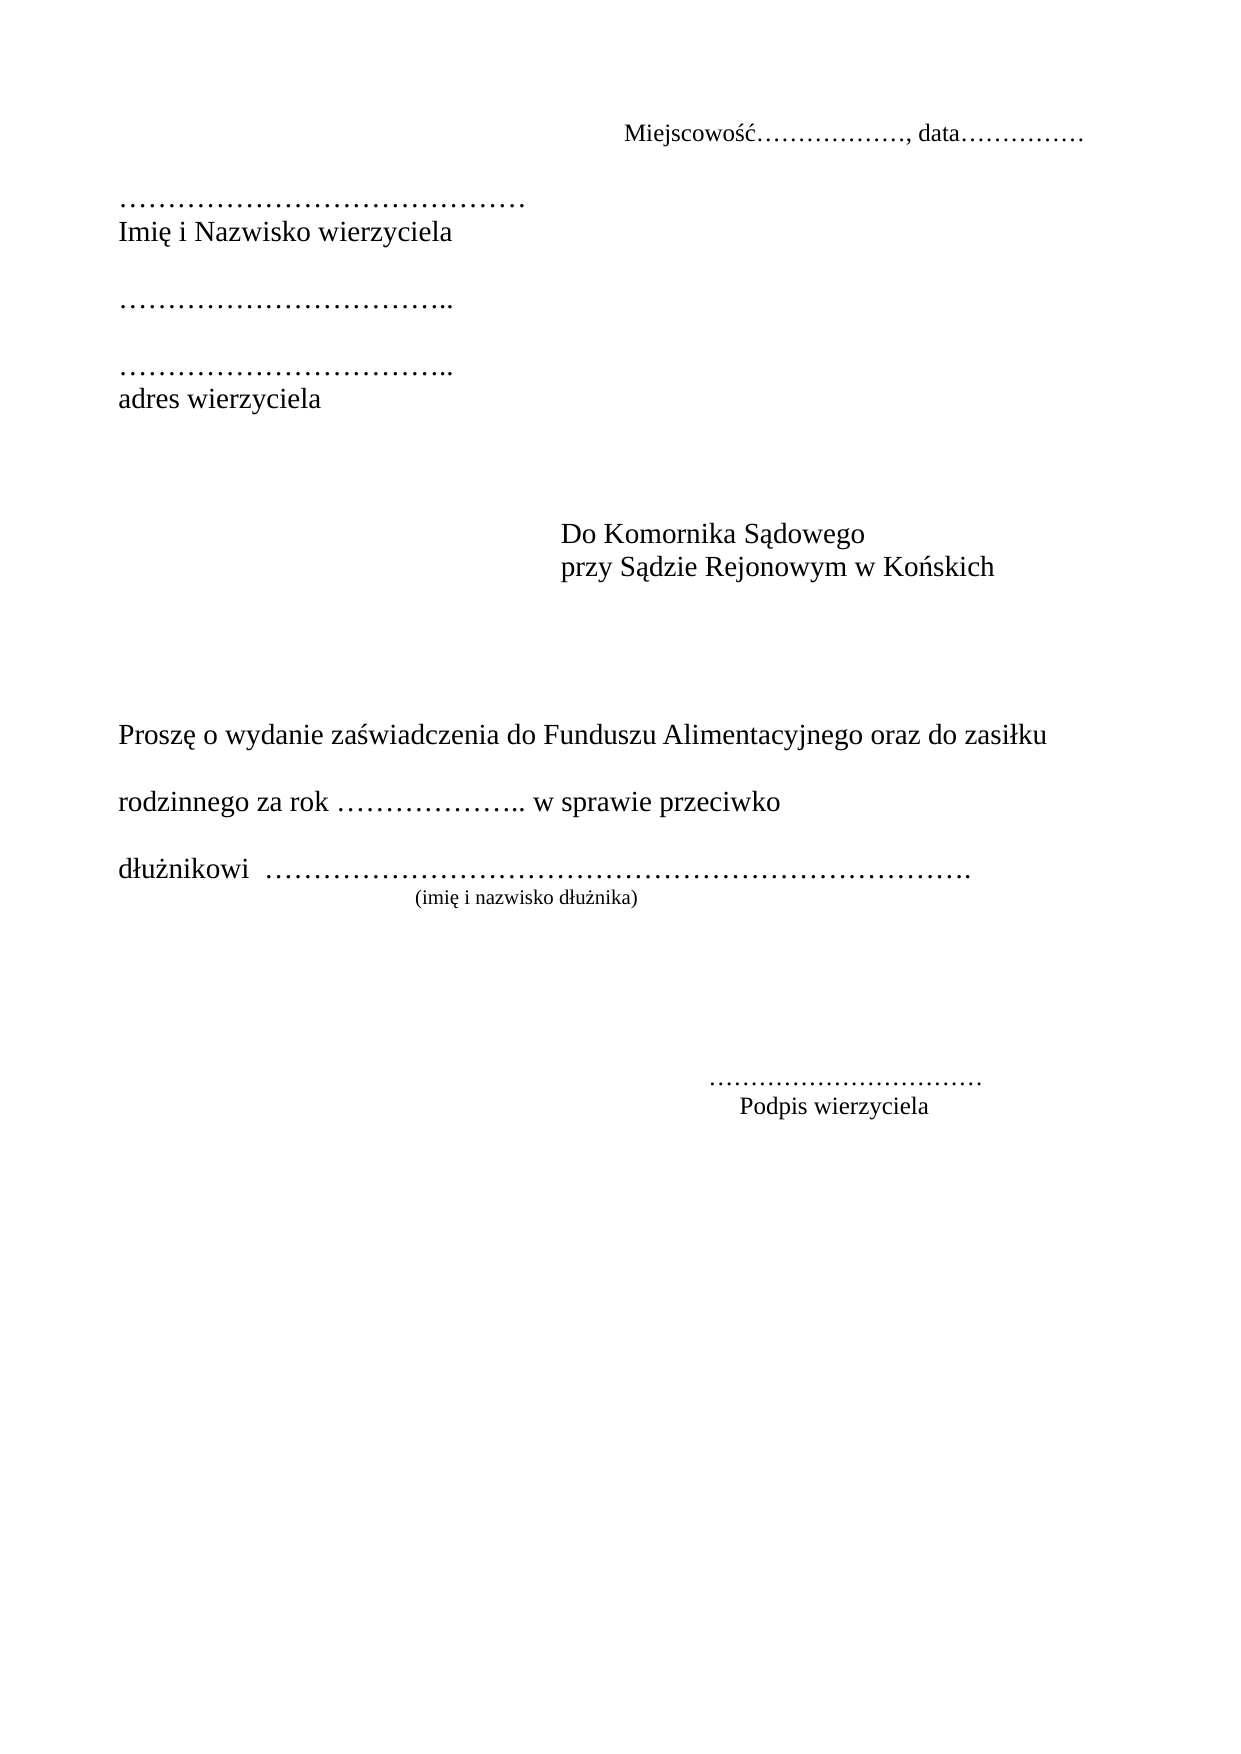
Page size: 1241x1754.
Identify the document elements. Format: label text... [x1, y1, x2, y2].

text …………………………… [118, 1062, 1122, 1091]
text Miejscowość………………, data…………… [118, 118, 1122, 147]
text Podpis wierzyciela [118, 1091, 1122, 1120]
text …………………………………… [118, 180, 1122, 214]
text rodzinnego za rok ……………….. w sprawie przeciwko [118, 784, 1122, 818]
text adres wierzyciela [118, 382, 1122, 415]
text …………………………….. [118, 281, 1122, 314]
text …………………………….. [118, 348, 1122, 382]
text Do Komornika Sądowego [118, 516, 1122, 549]
text (imię i nazwisko dłużnika) [118, 885, 1122, 909]
text dłużnikowi ………………………………………………………………. [118, 851, 1122, 885]
text Imię i Nazwisko wierzyciela [118, 214, 1122, 247]
text Proszę o wydanie zaświadczenia do Funduszu Alimentacyjnego oraz do zasiłku [118, 717, 1122, 751]
text przy Sądzie Rejonowym w Końskich [118, 549, 1122, 583]
